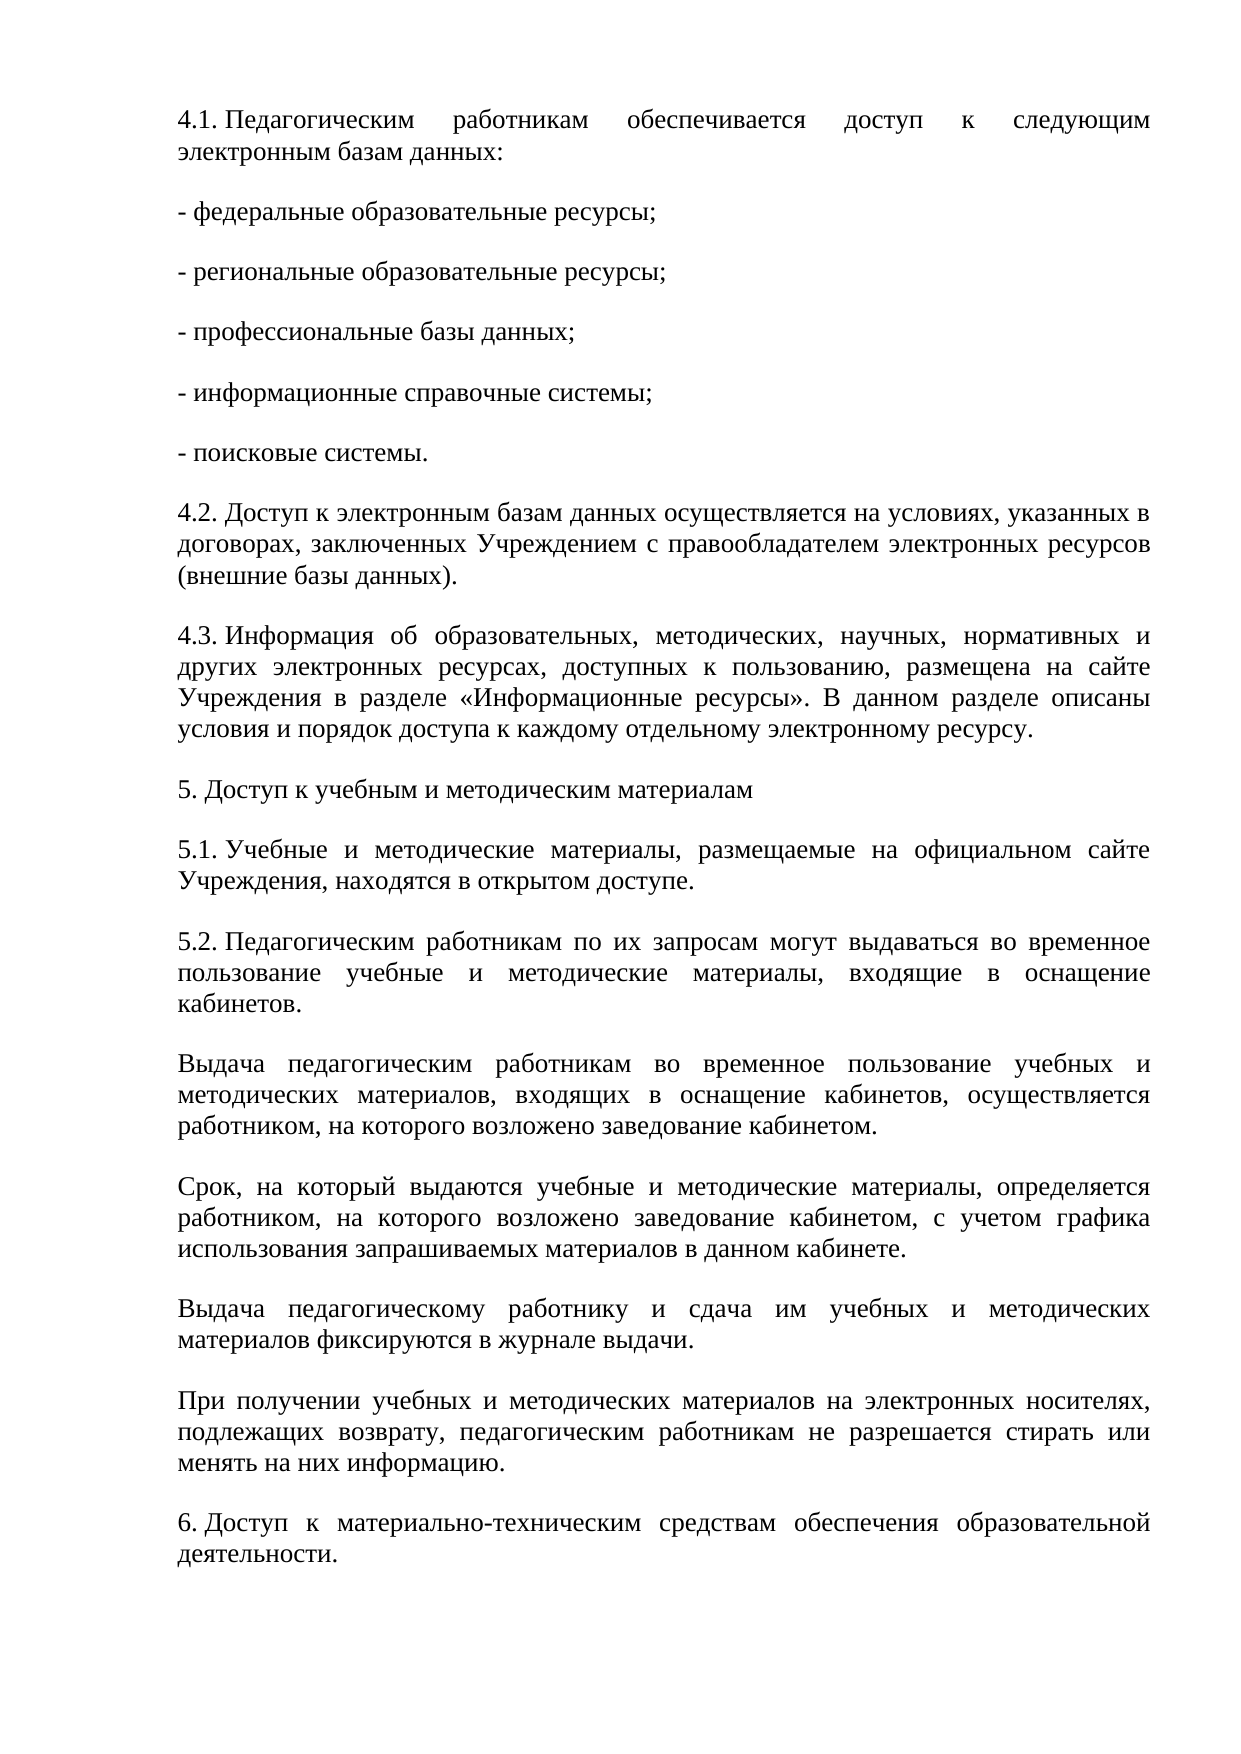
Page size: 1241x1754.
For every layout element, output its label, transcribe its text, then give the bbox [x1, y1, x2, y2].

text - информационные справочные системы; [177, 376, 1152, 407]
text 6. Доступ к материально-техническим средствам обеспечения образовательной деятельности. [177, 1506, 1152, 1569]
text 5.1. Учебные и методические материалы, размещаемые на официальном сайте Учреждения, находятся в открытом доступе. [177, 833, 1152, 895]
text Срок, на который выдаются учебные и методические материалы, определяется работником, на которого возложено заведование кабинетом, с учетом графика использования запрашиваемых материалов в данном кабинете. [177, 1170, 1152, 1263]
text 4.1. Педагогическим работникам обеспечивается доступ к следующим электронным базам данных: [177, 103, 1152, 166]
text 4.2. Доступ к электронным базам данных осуществляется на условиях, указанных в договорах, заключенных Учреждением с правообладателем электронных ресурсов (внешние базы данных). [177, 496, 1152, 590]
text - профессиональные базы данных; [177, 316, 1152, 347]
text 4.3. Информация об образовательных, методических, научных, нормативных и других электронных ресурсах, доступных к пользованию, размещена на сайте Учреждения в разделе «Информационные ресурсы». В данном разделе описаны условия и порядок доступа к каждому отдельному электронному ресурсу. [177, 619, 1152, 744]
text - поисковые системы. [177, 436, 1152, 467]
text Выдача педагогическим работникам во временное пользование учебных и методических материалов, входящих в оснащение кабинетов, осуществляется работником, на которого возложено заведование кабинетом. [177, 1047, 1152, 1141]
text 5. Доступ к учебным и методическим материалам [177, 773, 1152, 804]
text При получении учебных и методических материалов на электронных носителях, подлежащих возврату, педагогическим работникам не разрешается стирать или менять на них информацию. [177, 1384, 1152, 1477]
text Выдача педагогическому работнику и сдача им учебных и методических материалов фиксируются в журнале выдачи. [177, 1292, 1152, 1355]
text - региональные образовательные ресурсы; [177, 255, 1152, 286]
text 5.2. Педагогическим работникам по их запросам могут выдаваться во временное пользование учебные и методические материалы, входящие в оснащение кабинетов. [177, 924, 1152, 1018]
text - федеральные образовательные ресурсы; [177, 195, 1152, 226]
